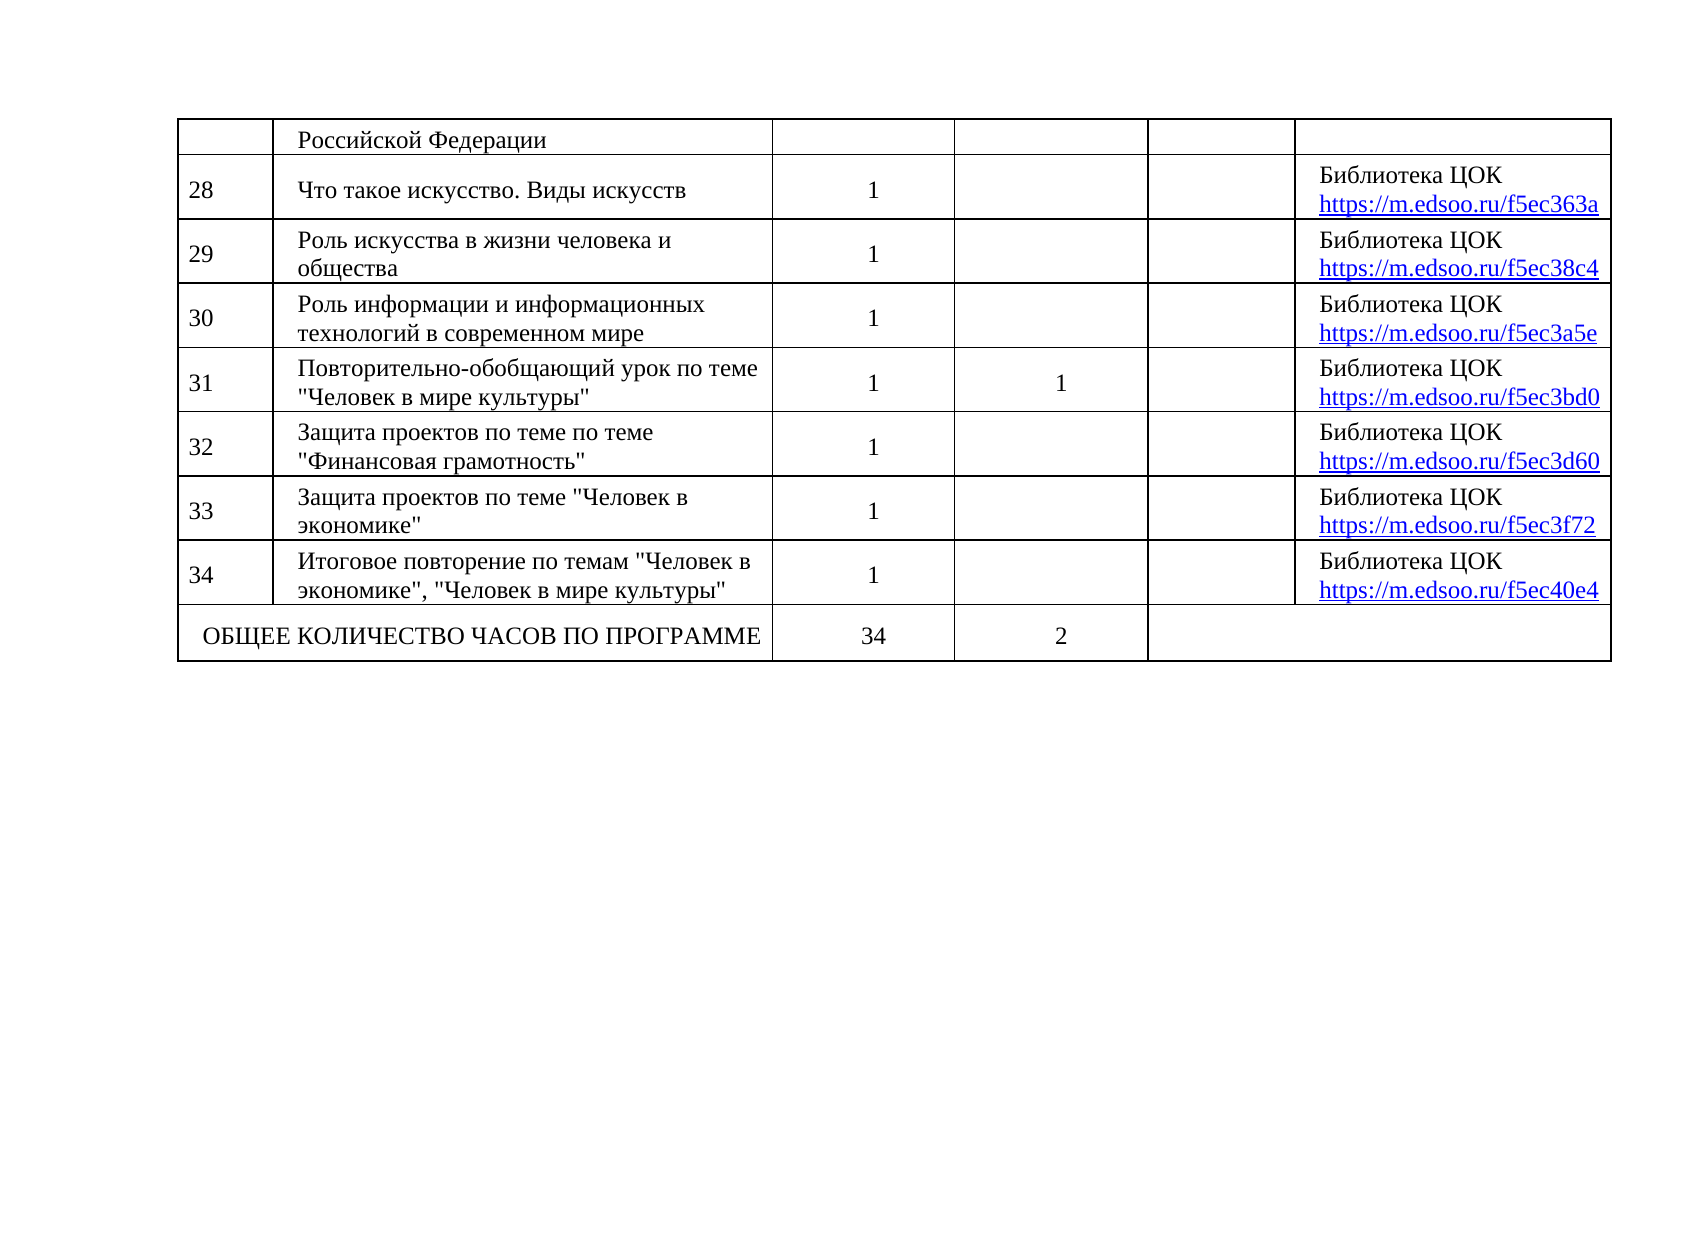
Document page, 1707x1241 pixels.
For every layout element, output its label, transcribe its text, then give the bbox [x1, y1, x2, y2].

table_cell Библиотека ЦОК https://m.edsoo.ru/f5ec363a [1296, 155, 1610, 218]
table_cell Библиотека ЦОК https://m.edsoo.ru/f5ec3bd0 [1296, 348, 1610, 411]
table_cell ОБЩЕЕ КОЛИЧЕСТВО ЧАСОВ ПО ПРОГРАММЕ [179, 605, 772, 660]
table_cell Библиотека ЦОК https://m.edsoo.ru/f5ec3f72 [1296, 477, 1610, 539]
table_cell 1 [773, 155, 954, 218]
table_cell Библиотека ЦОК https://m.edsoo.ru/f5ec38c4 [1296, 220, 1610, 282]
table_cell 1 [773, 477, 954, 539]
table_cell 1 [955, 348, 1147, 411]
table_cell 30 [179, 284, 272, 346]
table_cell [955, 412, 1147, 475]
table_cell [955, 541, 1147, 603]
table_cell Что такое искусство. Виды искусств [274, 155, 772, 218]
table_cell 1 [773, 541, 954, 603]
table_cell 31 [179, 348, 272, 411]
table_cell 1 [773, 120, 954, 154]
table_cell [1149, 541, 1294, 603]
table_cell [1149, 155, 1294, 218]
table_cell 1 [773, 412, 954, 475]
table_cell [1149, 220, 1294, 282]
table_cell Библиотека ЦОК https://m.edsoo.ru/f5ec3a5e [1296, 284, 1610, 346]
table_cell [1149, 284, 1294, 346]
table_cell 29 [179, 220, 272, 282]
table_cell Библиотека ЦОК https://m.edsoo.ru/f5ec3d60 [1296, 412, 1610, 475]
table_cell 32 [179, 412, 272, 475]
table_cell 1 [773, 348, 954, 411]
table_cell Роль информации и информационных технологий в современном мире [274, 284, 772, 346]
table_cell 33 [179, 477, 272, 539]
table_cell [1149, 348, 1294, 411]
table_cell 27 [179, 120, 272, 154]
table_cell [1149, 120, 1294, 154]
table_cell [955, 477, 1147, 539]
table_cell 1 [773, 220, 954, 282]
table_cell 34 [179, 541, 272, 603]
table_cell 34 [773, 605, 954, 660]
table_cell Защита проектов по теме "Человек в экономике" [274, 477, 772, 539]
table_cell [1149, 477, 1294, 539]
table_cell [955, 284, 1147, 346]
table_cell Итоговое повторение по темам "Человек в экономике", "Человек в мире культуры" [274, 541, 772, 603]
table_cell Повторительно-обобщающий урок по теме "Человек в мире культуры" [274, 348, 772, 411]
table_cell [1149, 605, 1610, 660]
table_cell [1296, 120, 1610, 154]
table_cell 2 [955, 605, 1147, 660]
table_cell [1149, 412, 1294, 475]
table_cell [955, 155, 1147, 218]
table_cell Защита проектов по теме по теме "Финансовая грамотность" [274, 412, 772, 475]
table_cell [955, 220, 1147, 282]
table_cell Библиотека ЦОК https://m.edsoo.ru/f5ec40e4 [1296, 541, 1610, 603]
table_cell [274, 120, 772, 154]
table_cell 28 [179, 155, 272, 218]
table_cell 1 [773, 284, 954, 346]
table_cell [955, 120, 1147, 154]
table_cell Роль искусства в жизни человека и общества [274, 220, 772, 282]
